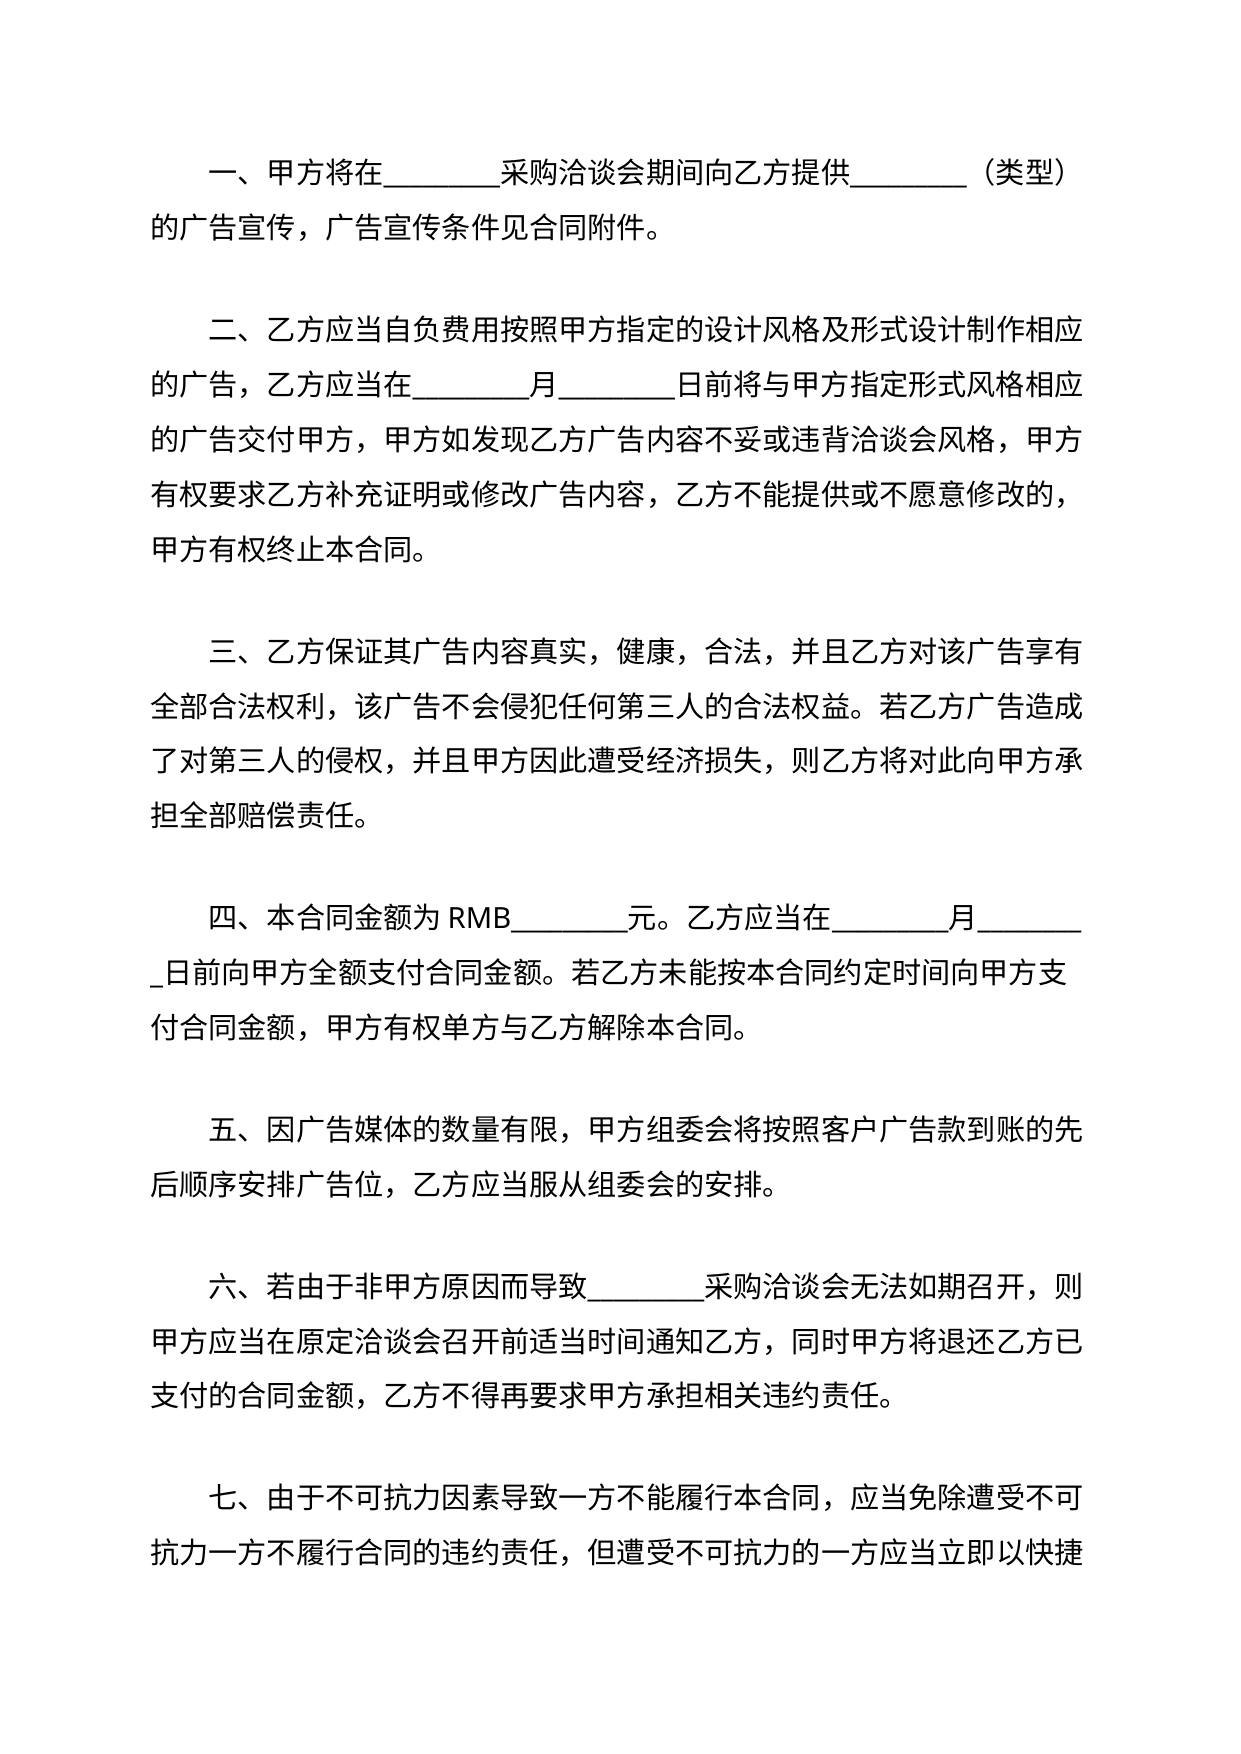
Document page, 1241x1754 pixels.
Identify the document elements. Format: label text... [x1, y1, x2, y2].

text 五、因广告媒体的数量有限，甲方组委会将按照客户广告款到账的先后顺序安排广告位，乙方应当服从组委会的安排。 [150, 1106, 1090, 1204]
text 一、甲方将在_________采购洽谈会期间向乙方提供_________（类型）的广告宣传，广告宣传条件见合同附件。 [150, 150, 1090, 247]
text 三、乙方保证其广告内容真实，健康，合法，并且乙方对该广告享有全部合法权利，该广告不会侵犯任何第三人的合法权益。若乙方广告造成了对第三人的侵权，并且甲方因此遭受经济损失，则乙方将对此向甲方承担全部赔偿责任。 [150, 628, 1090, 835]
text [150, 1475, 1090, 1572]
text 四、本合同金额为RMB_________元。乙方应当在_________月_________日前向甲方全额支付合同金额。若乙方未能按本合同约定时间向甲方支付合同金额，甲方有权单方与乙方解除本合同。 [150, 895, 1090, 1047]
text 六、若由于非甲方原因而导致_________采购洽谈会无法如期召开，则甲方应当在原定洽谈会召开前适当时间通知乙方，同时甲方将退还乙方已支付的合同金额，乙方不得再要求甲方承担相关违约责任。 [150, 1263, 1090, 1415]
text 二、乙方应当自负费用按照甲方指定的设计风格及形式设计制作相应的广告，乙方应当在_________月_________日前将与甲方指定形式风格相应的广告交付甲方，甲方如发现乙方广告内容不妥或违背洽谈会风格，甲方有权要求乙方补充证明或修改广告内容，乙方不能提供或不愿意修改的，甲方有权终止本合同。 [150, 307, 1090, 569]
